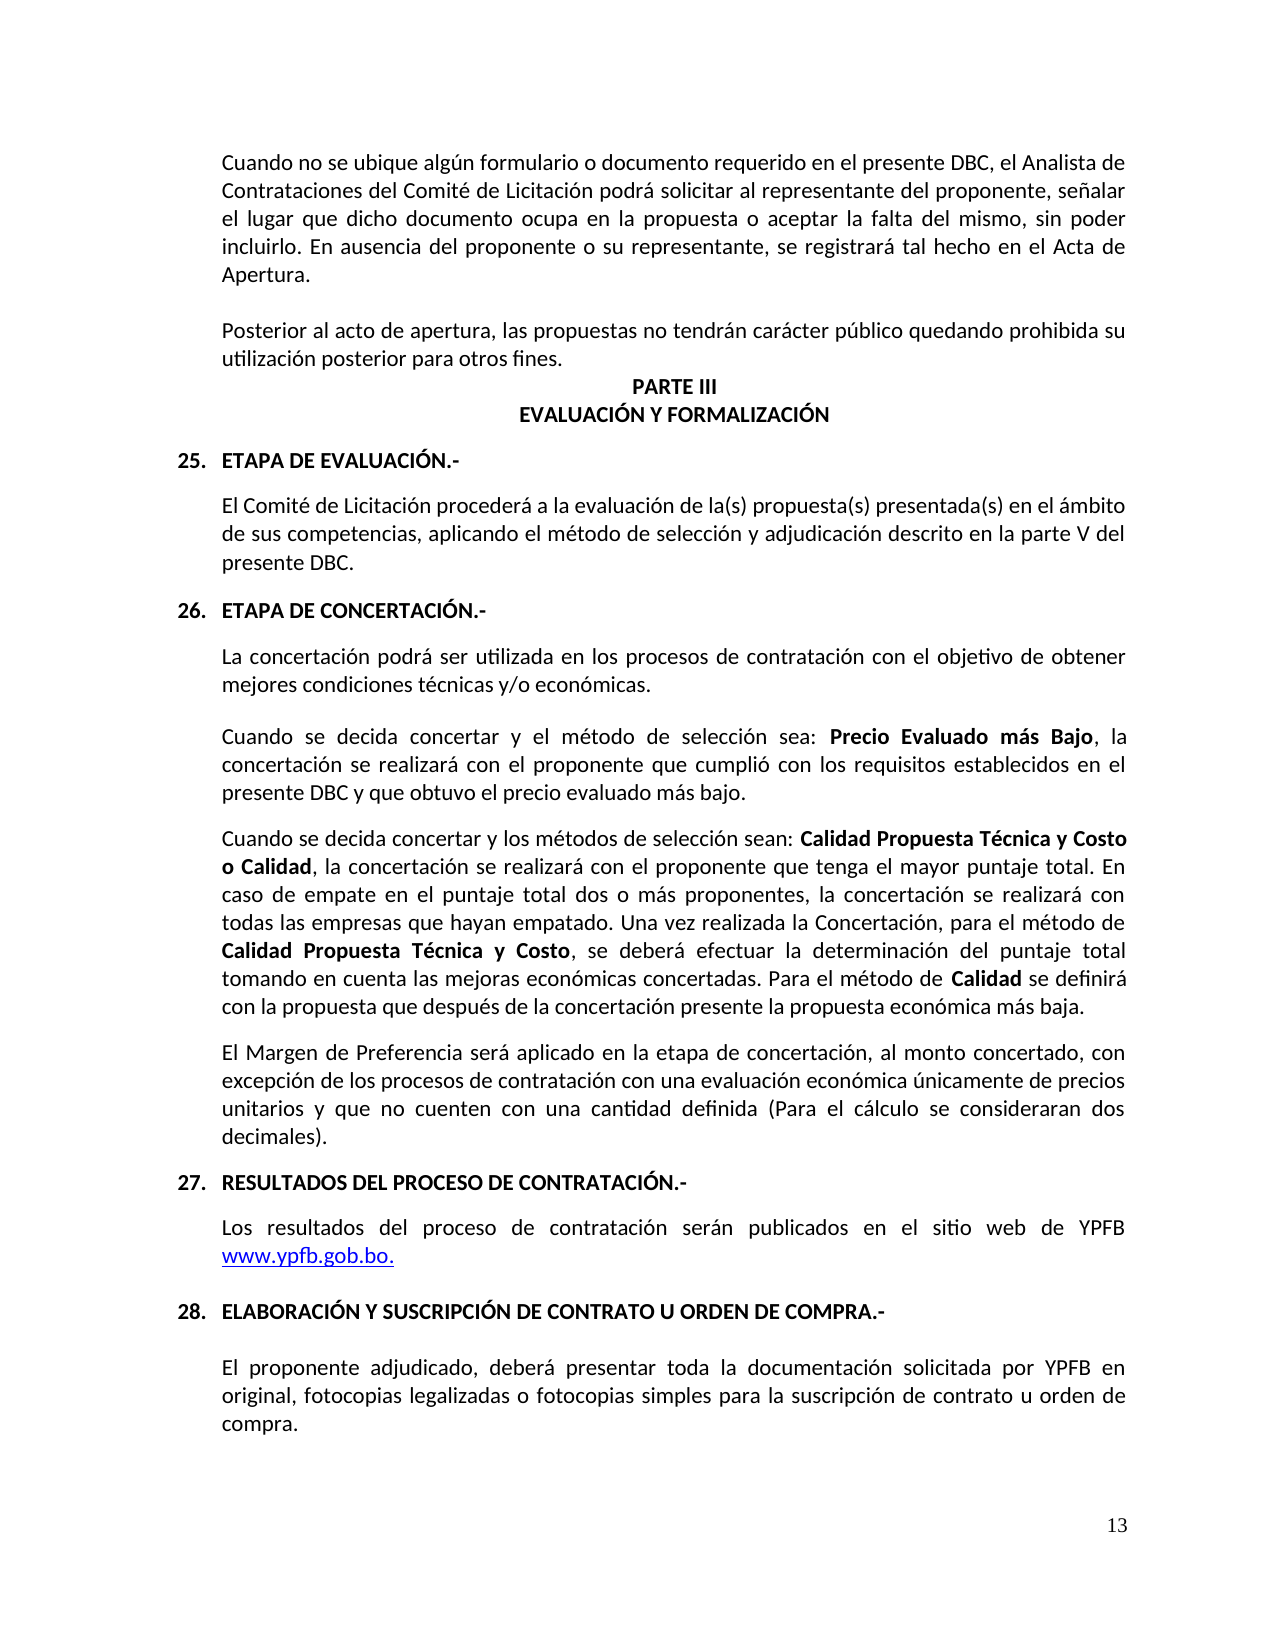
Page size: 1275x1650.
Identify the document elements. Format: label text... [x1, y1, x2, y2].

list RESULTADOS DEL PROCESO DE CONTRATACIÓN.- [177, 1168, 1127, 1196]
text El proponente adjudicado, deberá presentar toda la documentación solicitada por YPFB en original, fotocopias legalizadas o fotocopias simples para la suscripción de contrato u orden de compra. [222, 1353, 1127, 1438]
text PARTE III [222, 372, 1127, 400]
text Cuando no se ubique algún formulario o documento requerido en el presente DBC, el Analista de Contrataciones del Comité de Licitación podrá solicitar al representante del proponente, señalar el lugar que dicho documento ocupa en la propuesta o aceptar la falta del mismo, sin poder incluirlo. En ausencia del proponente o su representante, se registrará tal hecho en el Acta de Apertura. [222, 148, 1127, 288]
list ELABORACIÓN Y SUSCRIPCIÓN DE CONTRATO U ORDEN DE COMPRA.- [177, 1297, 1127, 1326]
text Los resultados del proceso de contratación serán publicados en el sitio web de YPFB www.ypfb.gob.bo. [222, 1213, 1127, 1269]
text El Comité de Licitación procederá a la evaluación de la(s) propuesta(s) presentada(s) en el ámbito de sus competencias, aplicando el método de selección y adjudicación descrito en la parte V del presente DBC. [222, 492, 1127, 576]
text El Margen de Preferencia será aplicado en la etapa de concertación, al monto concertado, con excepción de los procesos de contratación con una evaluación económica únicamente de precios unitarios y que no cuenten con una cantidad definida (Para el cálculo se consideraran dos decimales). [222, 1038, 1127, 1150]
text EVALUACIÓN Y FORMALIZACIÓN [222, 400, 1127, 428]
text Cuando se decida concertar y los métodos de selección sean: Calidad Propuesta Técnica y Costo o Calidad, la concertación se realizará con el proponente que tenga el mayor puntaje total. En caso de empate en el puntaje total dos o más proponentes, la concertación se realizará con todas las empresas que hayan empatado. Una vez realizada la Concertación, para el método de Calidad Propuesta Técnica y Costo, se deberá efectuar la determinación del puntaje total tomando en cuenta las mejoras económicas concertadas. Para el método de Calidad se definirá con la propuesta que después de la concertación presente la propuesta económica más baja. [222, 824, 1127, 1020]
text Cuando se decida concertar y el método de selección sea: Precio Evaluado más Bajo, la concertación se realizará con el proponente que cumplió con los requisitos establecidos en el presente DBC y que obtuvo el precio evaluado más bajo. [222, 722, 1127, 806]
text Posterior al acto de apertura, las propuestas no tendrán carácter público quedando prohibida su utilización posterior para otros fines. [222, 316, 1127, 372]
list ETAPA DE EVALUACIÓN.- [177, 446, 1127, 474]
text La concertación podrá ser utilizada en los procesos de contratación con el objetivo de obtener mejores condiciones técnicas y/o económicas. [222, 642, 1127, 698]
list ETAPA DE CONCERTACIÓN.- [177, 596, 1127, 624]
